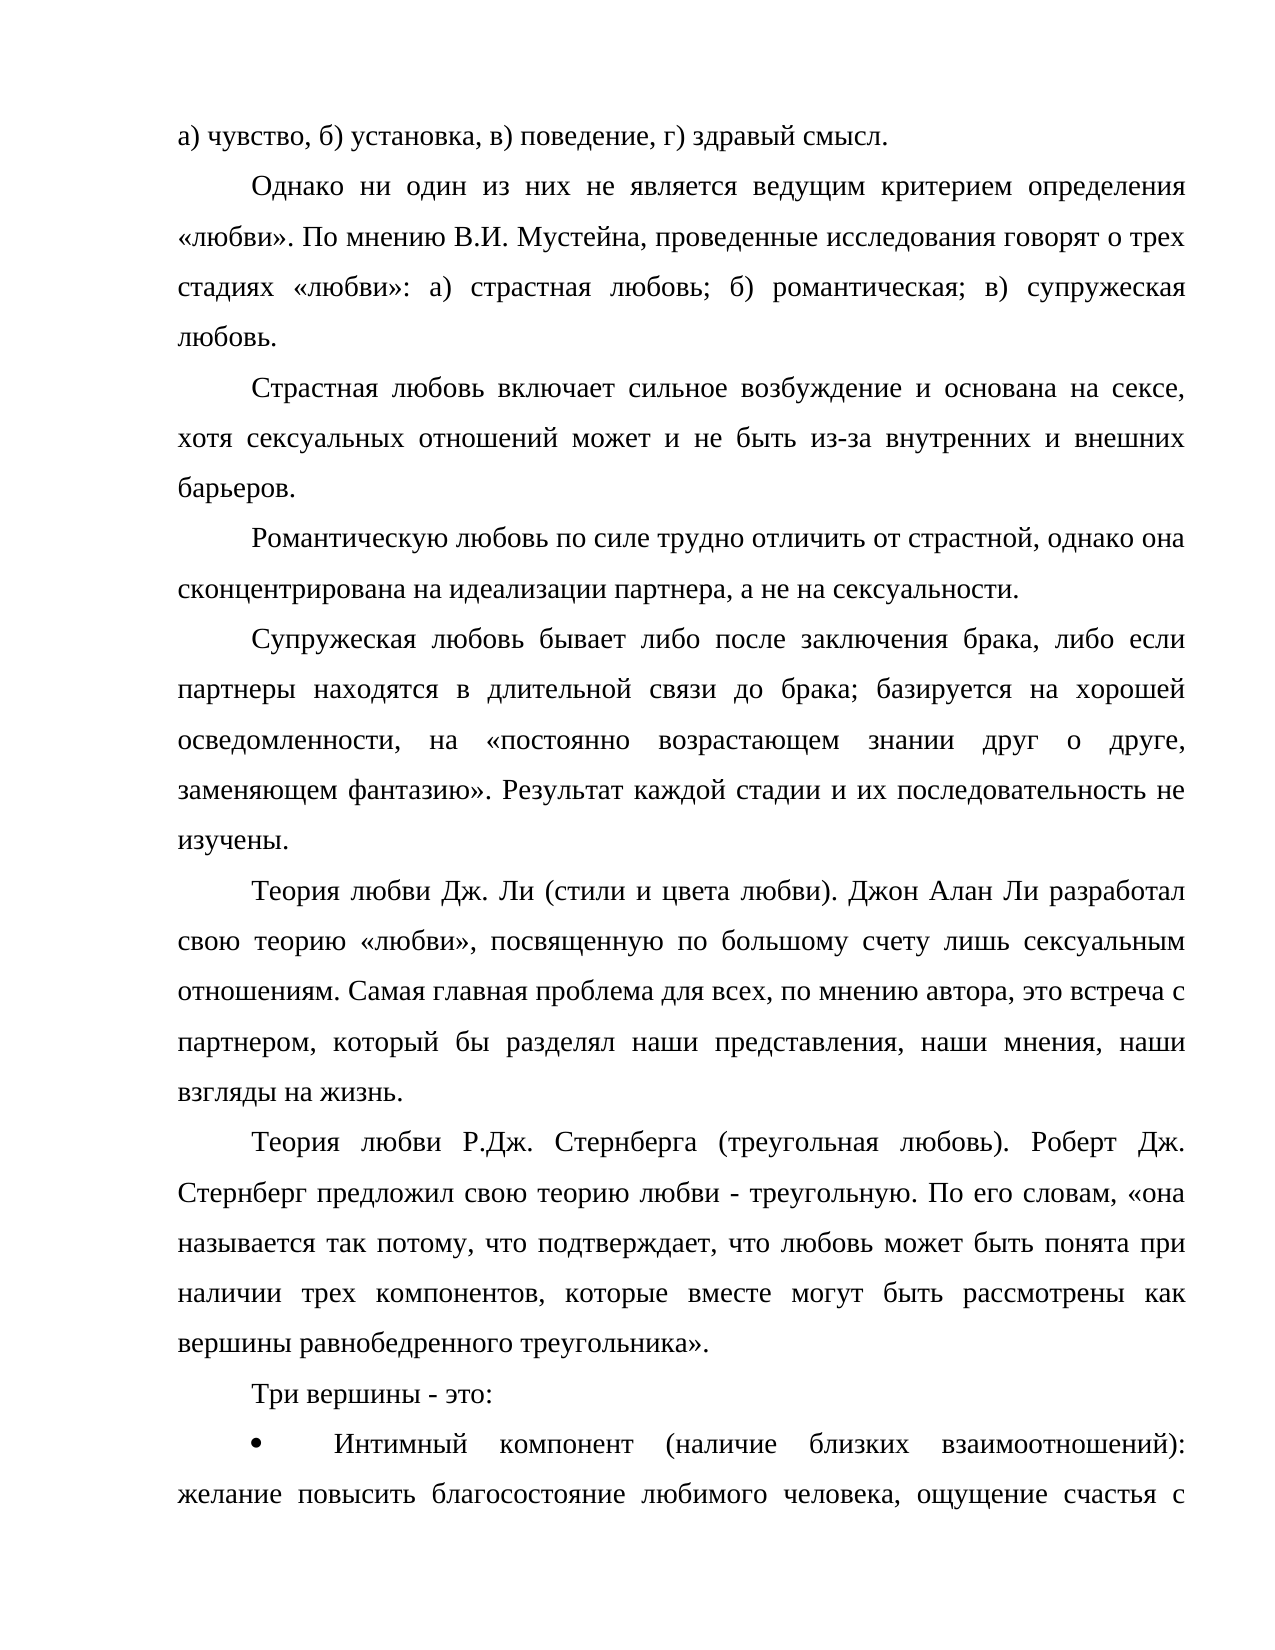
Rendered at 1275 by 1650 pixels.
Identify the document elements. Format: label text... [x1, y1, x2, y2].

text Теория любви Р.Дж. Стернберга (треугольная любовь). Роберт Дж. Стернберг предложил свою теорию любви - треугольную. По его словам, «она называется так потому, что подтверждает, что любовь может быть понята при наличии трех компонентов, которые вместе могут быть рассмотрены как вершины равнобедренного треугольника». [177, 1124, 1186, 1359]
text Супружеская любовь бывает либо после заключения брака, либо если партнеры находятся в длительной связи до брака; базируется на хорошей осведомленности, на «постоянно возрастающем знании друг о друге, заменяющем фантазию». Результат каждой стадии и их последовательность не изучены. [177, 621, 1186, 856]
text Три вершины - это: [177, 1376, 1186, 1409]
text Теория любви Дж. Ли (стили и цвета любви). Джон Алан Ли разработал свою теорию «любви», посвященную по большому счету лишь сексуальным отношениям. Самая главная проблема для всех, по мнению автора, это встреча с партнером, который бы разделял наши представления, наши мнения, наши взгляды на жизнь. [177, 873, 1186, 1108]
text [177, 118, 1186, 152]
text Страстная любовь включает сильное возбуждение и основана на сексе, хотя сексуальных отношений может и не быть из-за внутренних и внешних барьеров. [177, 370, 1186, 504]
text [177, 1426, 1186, 1510]
text Романтическую любовь по силе трудно отличить от страстной, однако она сконцентрирована на идеализации партнера, а не на сексуальности. [177, 521, 1186, 604]
text Однако ни один из них не является ведущим критерием определения «любви». По мнению В.И. Мустейна, проведенные исследования говорят о трех стадиях «любви»: а) страстная любовь; б) романтическая; в) супружеская любовь. [177, 168, 1186, 353]
